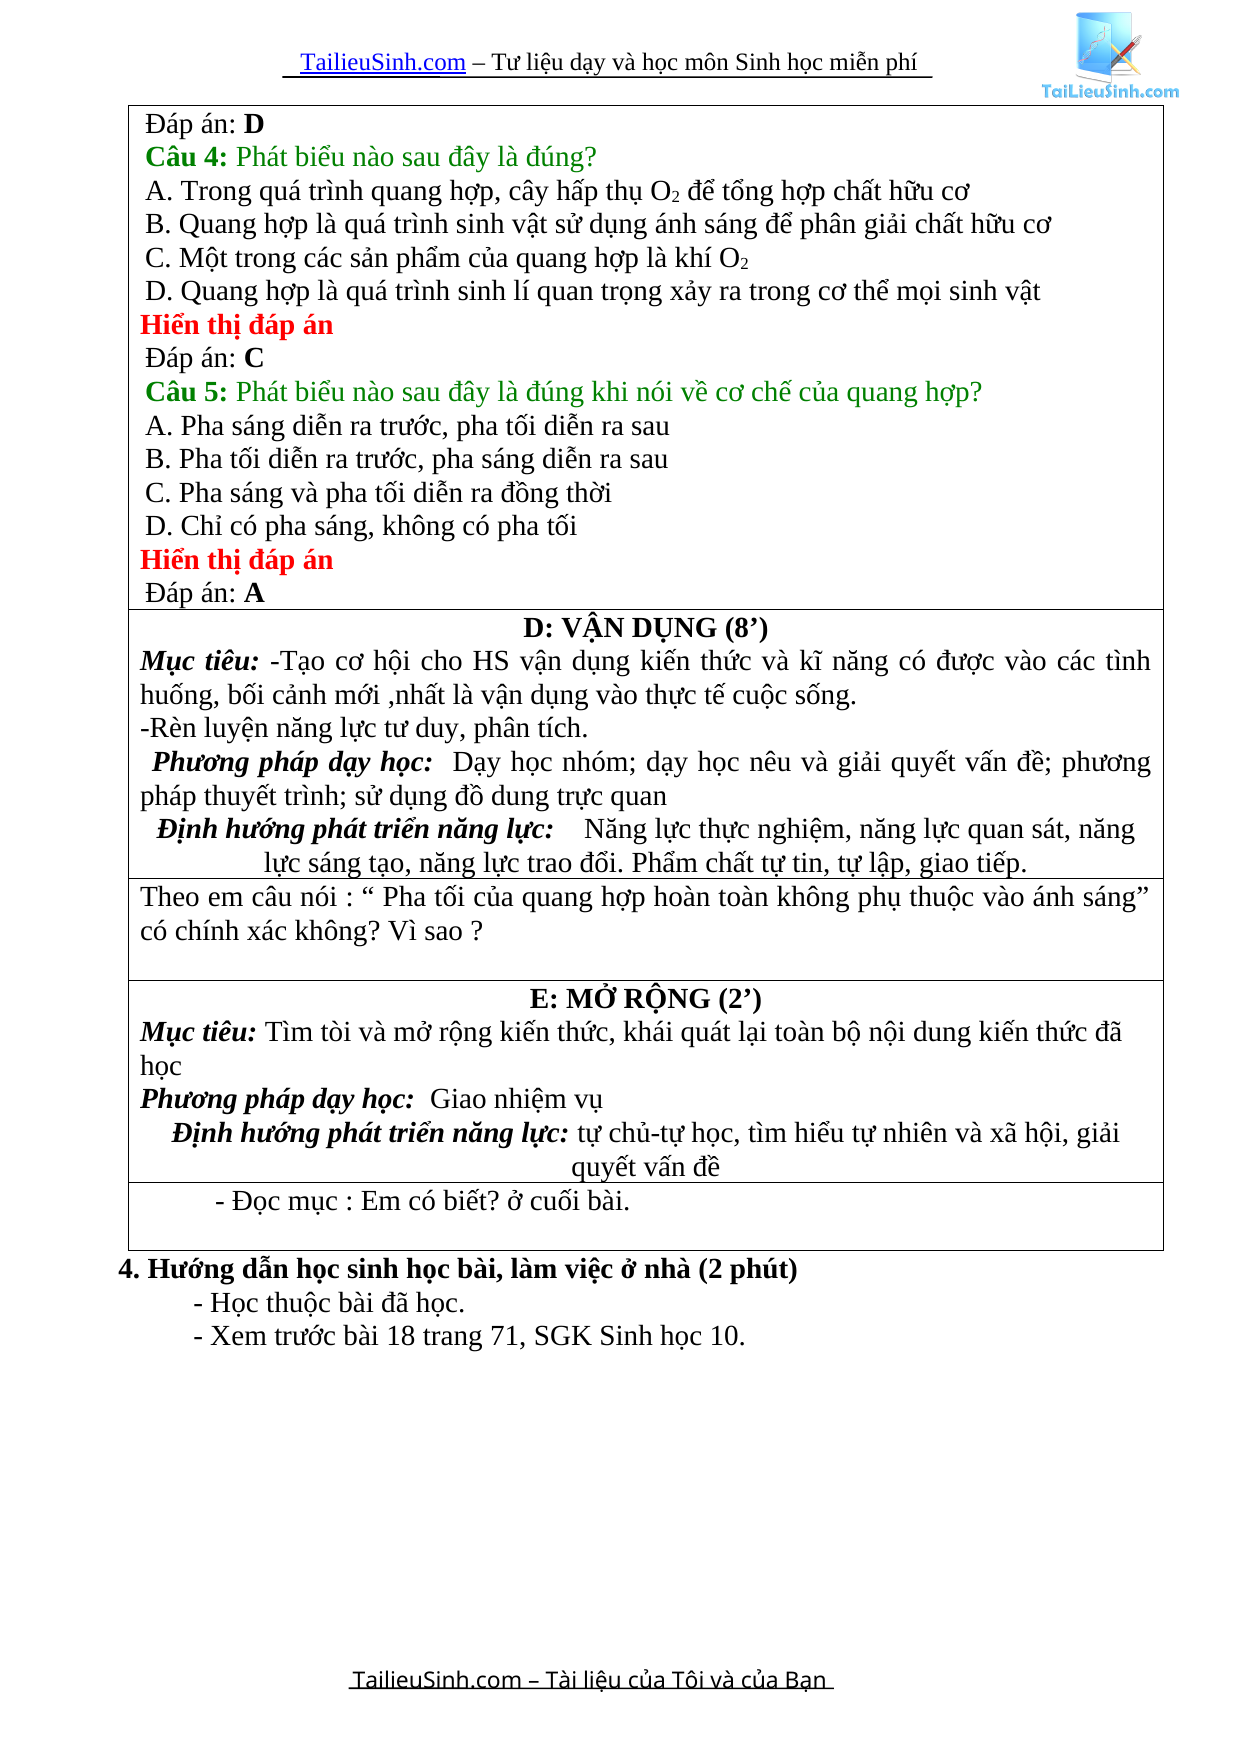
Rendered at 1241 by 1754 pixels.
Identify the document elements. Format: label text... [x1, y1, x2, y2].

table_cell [129, 106, 1163, 609]
text - Xem trước bài 18 trang 71, SGK Sinh học 10. [118, 1318, 1087, 1352]
table_cell E: MỞ RỘNG (2’) Mục tiêu: Tìm tòi và mở rộng kiến thức, khái quát lại toàn bộ nội dung kiến thức đã học Phương pháp dạy học: Giao nhiệm vụ Định hướng phát triển năng lực: tự chủ-tự học, tìm hiểu tự nhiên và xã hội, giải quyết vấn đề [129, 981, 1163, 1182]
table_cell D: VẬN DỤNG (8’) Mục tiêu: -Tạo cơ hội cho HS vận dụng kiến thức và kĩ năng có được vào các tình huống, bối cảnh mới ,nhất là vận dụng vào thực tế cuộc sống. -Rèn luyện năng lực tư duy, phân tích. Phương pháp dạy học: Dạy học nhóm; dạy học nêu và giải quyết vấn đề; phương pháp thuyết trình; sử dụng đồ dung trực quan Định hướng phát triển năng lực: Năng lực thực nghiệm, năng lực quan sát, năng lực sáng tạo, năng lực trao đổi. Phẩm chất tự tin, tự lập, giao tiếp. [129, 610, 1163, 878]
table_cell Theo em câu nói : “ Pha tối của quang hợp hoàn toàn không phụ thuộc vào ánh sáng” có chính xác không? Vì sao ? [129, 879, 1163, 980]
text - Học thuộc bài đã học. [118, 1285, 1087, 1318]
text 4. Hướng dẫn học sinh học bài, làm việc ở nhà (2 phút) [118, 1251, 1087, 1285]
table_cell - Đọc mục : Em có biết? ở cuối bài. [129, 1183, 1163, 1250]
